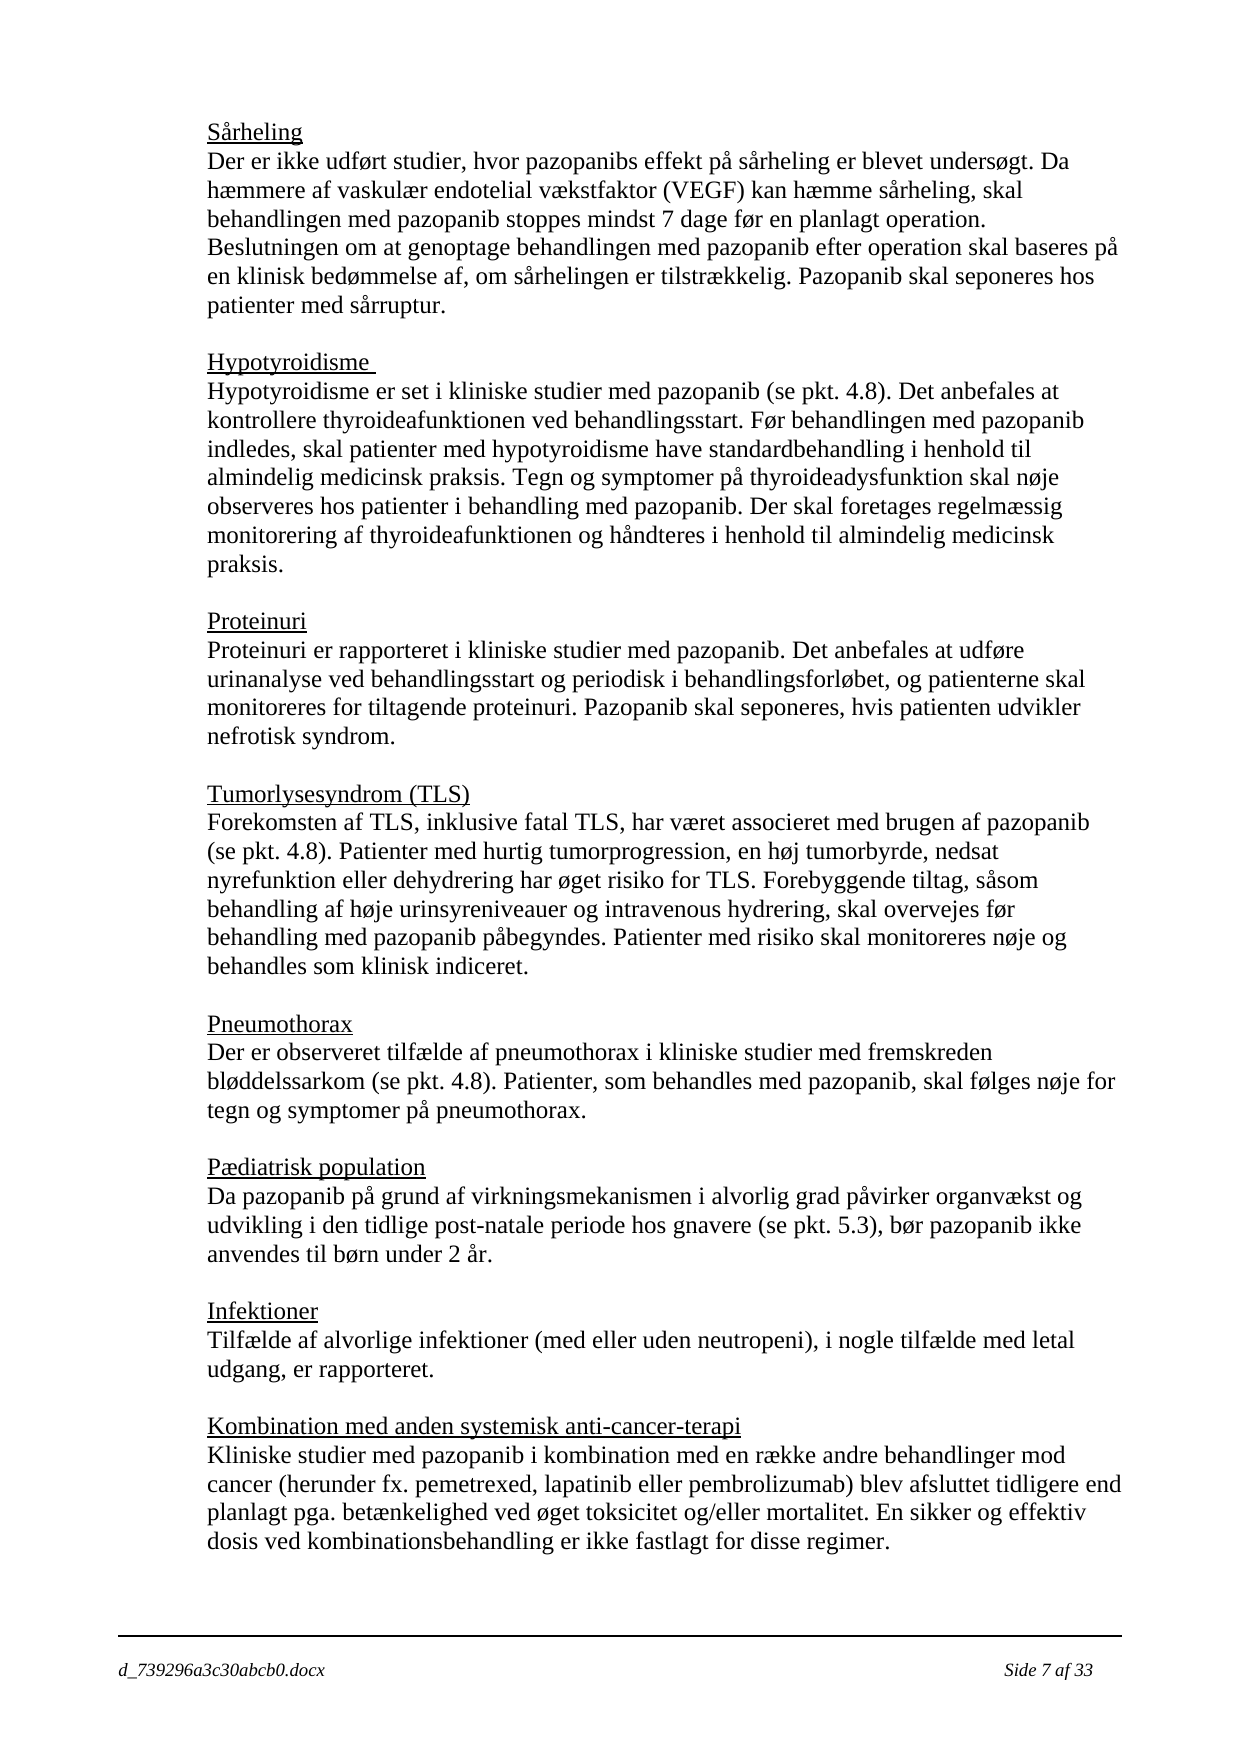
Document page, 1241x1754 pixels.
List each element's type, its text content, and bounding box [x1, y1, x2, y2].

text Tilfælde af alvorlige infektioner (med eller uden neutropeni), i nogle tilfælde med letal udgang, er rapporteret. [207, 1325, 1122, 1382]
text Proteinuri er rapporteret i kliniske studier med pazopanib. Det anbefales at udføre urinanalyse ved behandlingsstart og periodisk i behandlingsforløbet, og patienterne skal monitoreres for tiltagende proteinuri. Pazopanib skal seponeres, hvis patienten udvikler nefrotisk syndrom. [207, 635, 1122, 750]
text Forekomsten af TLS, inklusive fatal TLS, har været associeret med brugen af pazopanib (se pkt. 4.8). Patienter med hurtig tumorprogression, en høj tumorbyrde, nedsat nyrefunktion eller dehydrering har øget risiko for TLS. Forebyggende tiltag, såsom behandling af høje urinsyreniveauer og intravenous hydrering, skal overvejes før behandling med pazopanib påbegyndes. Patienter med risiko skal monitoreres nøje og behandles som klinisk indiceret. [207, 807, 1122, 980]
text Da pazopanib på grund af virkningsmekanismen i alvorlig grad påvirker organvækst og udvikling i den tidlige post-natale periode hos gnavere (se pkt. 5.3), bør pazopanib ikke anvendes til børn under 2 år. [207, 1181, 1122, 1267]
text Kliniske studier med pazopanib i kombination med en række andre behandlinger mod cancer (herunder fx. pemetrexed, lapatinib eller pembrolizumab) blev afsluttet tidligere end planlagt pga. betænkelighed ved øget toksicitet og/eller mortalitet. En sikker og effektiv dosis ved kombinationsbehandling er ikke fastlagt for disse regimer. [207, 1440, 1122, 1555]
text Tumorlysesyndrom (TLS) [207, 779, 1122, 807]
text Kombination med anden systemisk anti-cancer-terapi [207, 1411, 1122, 1440]
text Pneumothorax [207, 1009, 1122, 1037]
text Pædiatrisk population [207, 1152, 1122, 1181]
text Hypotyroidisme er set i kliniske studier med pazopanib (se pkt. 4.8). Det anbefales at kontrollere thyroideafunktionen ved behandlingsstart. Før behandlingen med pazopanib indledes, skal patienter med hypotyroidisme have standardbehandling i henhold til almindelig medicinsk praksis. Tegn og symptomer på thyroideadysfunktion skal nøje observeres hos patienter i behandling med pazopanib. Der skal foretages regelmæssig monitorering af thyroideafunktionen og håndteres i henhold til almindelig medicinsk praksis. [207, 376, 1122, 577]
text Proteinuri [207, 606, 1122, 635]
text Der er ikke udført studier, hvor pazopanibs effekt på sårheling er blevet undersøgt. Da hæmmere af vaskulær endotelial vækstfaktor (VEGF) kan hæmme sårheling, skal behandlingen med pazopanib stoppes mindst 7 dage før en planlagt operation. Beslutningen om at genoptage behandlingen med pazopanib efter operation skal baseres på en klinisk bedømmelse af, om sårhelingen er tilstrækkelig. Pazopanib skal seponeres hos patienter med sårruptur. [207, 146, 1122, 319]
text Hypotyroidisme [207, 347, 1122, 376]
text Sårheling [207, 117, 1122, 146]
text Infektioner [207, 1296, 1122, 1325]
text Der er observeret tilfælde af pneumothorax i kliniske studier med fremskreden bløddelssarkom (se pkt. 4.8). Patienter, som behandles med pazopanib, skal følges nøje for tegn og symptomer på pneumothorax. [207, 1037, 1122, 1124]
